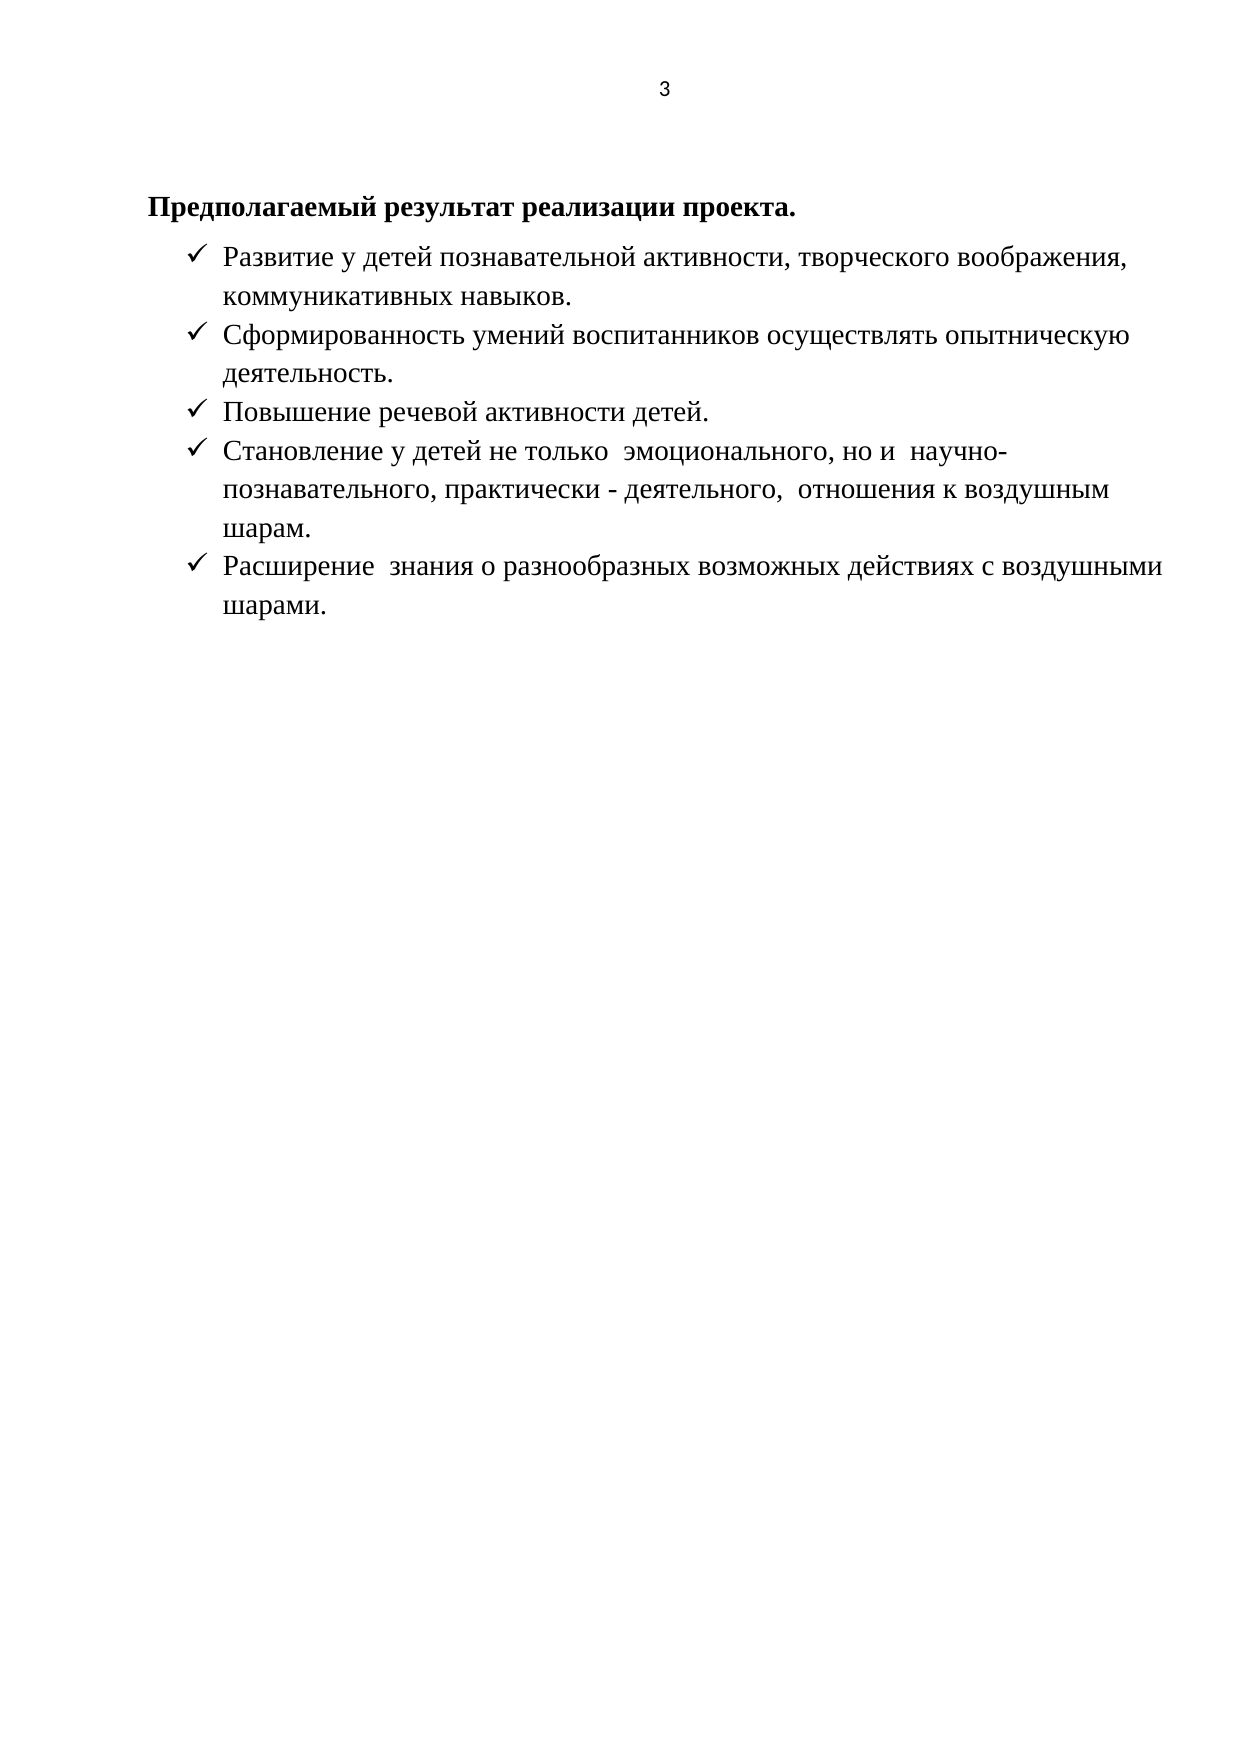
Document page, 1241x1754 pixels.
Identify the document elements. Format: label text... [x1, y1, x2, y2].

list Повышение речевой активности детей. [185, 394, 1181, 428]
list Развитие у детей познавательной активности, творческого воображения, коммуникативных навыков. [185, 239, 1181, 312]
list Становление у детей не только эмоционального, но и научно-познавательного, практически - деятельного, отношения к воздушным шарам. [185, 433, 1181, 543]
list Расширение знания о разнообразных возможных действиях с воздушными шарами. [185, 548, 1181, 621]
text Предполагаемый результат реализации проекта. [148, 189, 1181, 223]
list Сформированность умений воспитанников осуществлять опытническую деятельность. [185, 317, 1181, 389]
